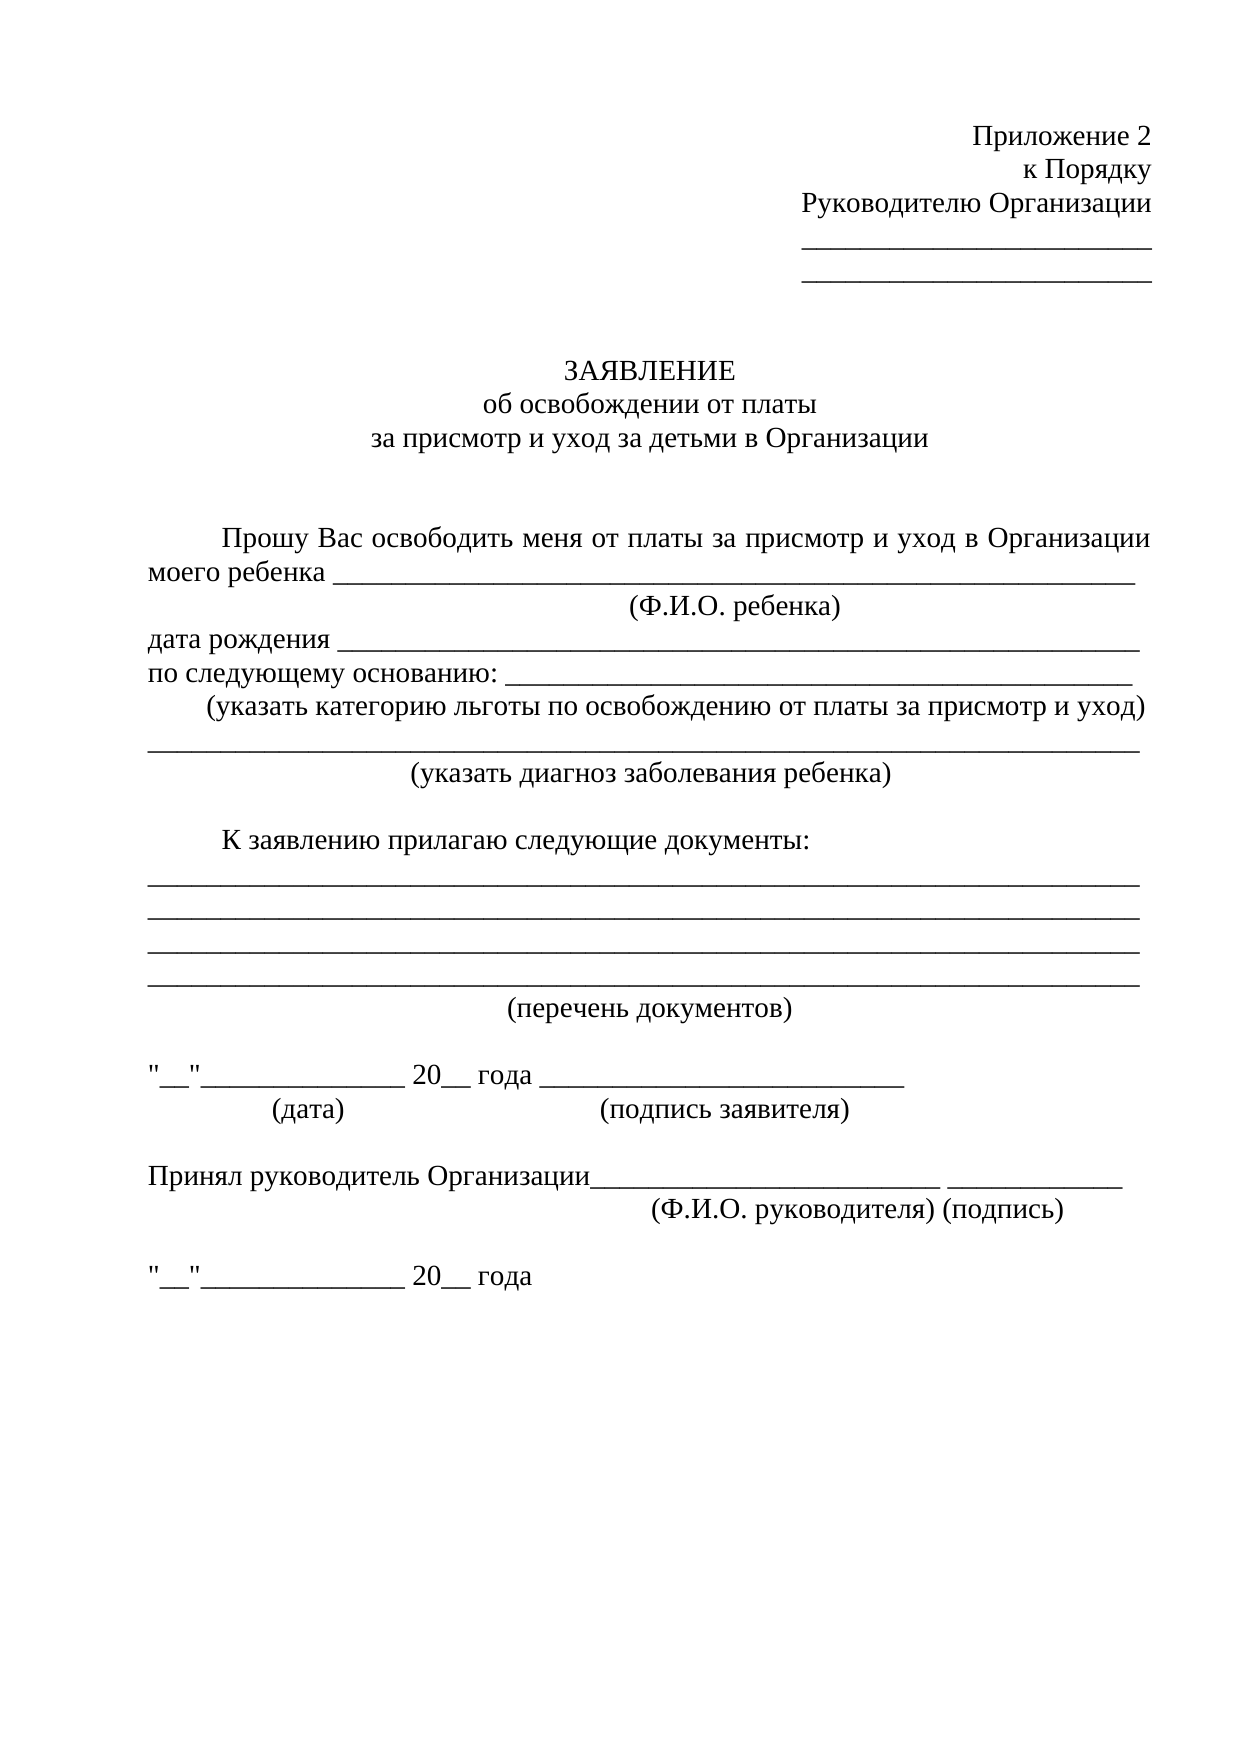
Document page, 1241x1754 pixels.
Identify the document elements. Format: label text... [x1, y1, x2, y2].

text об освобождении от платы [148, 386, 1152, 420]
text ________________________ [148, 219, 1152, 252]
text К заявлению прилагаю следующие документы: [148, 822, 1152, 856]
text ЗАЯВЛЕНИЕ [148, 353, 1152, 386]
text "__"______________ 20__ года [148, 1258, 1152, 1292]
text ____________________________________________________________________________________________________________________________________________________________________________________________________________ [148, 856, 1152, 957]
text к Порядку [148, 152, 1152, 185]
text ____________________________________________________________________ [148, 957, 1152, 990]
text Принял руководитель Организации________________________ ____________ [148, 1158, 1152, 1191]
text Прошу Вас освободить меня от платы за присмотр и уход в Организации моего ребенка _______________________________________________________ [148, 521, 1152, 588]
text Приложение 2 [148, 118, 1152, 152]
text ________________________ [148, 252, 1152, 286]
text (Ф.И.О. ребенка) [148, 588, 1152, 621]
text за присмотр и уход за детьми в Организации [148, 420, 1152, 453]
text (перечень документов) [148, 990, 1152, 1024]
text по следующему основанию: ___________________________________________ [148, 655, 1152, 688]
text Руководителю Организации [148, 185, 1152, 219]
text ____________________________________________________________________ [148, 722, 1152, 755]
text (указать диагноз заболевания ребенка) [148, 755, 1152, 789]
text (Ф.И.О. руководителя) (подпись) [148, 1191, 1152, 1225]
text "__"______________ 20__ года _________________________ [148, 1057, 1152, 1091]
text (дата) (подпись заявителя) [148, 1091, 1152, 1124]
text (указать категорию льготы по освобождению от платы за присмотр и уход) [148, 688, 1152, 722]
text дата рождения _______________________________________________________ [148, 621, 1152, 655]
